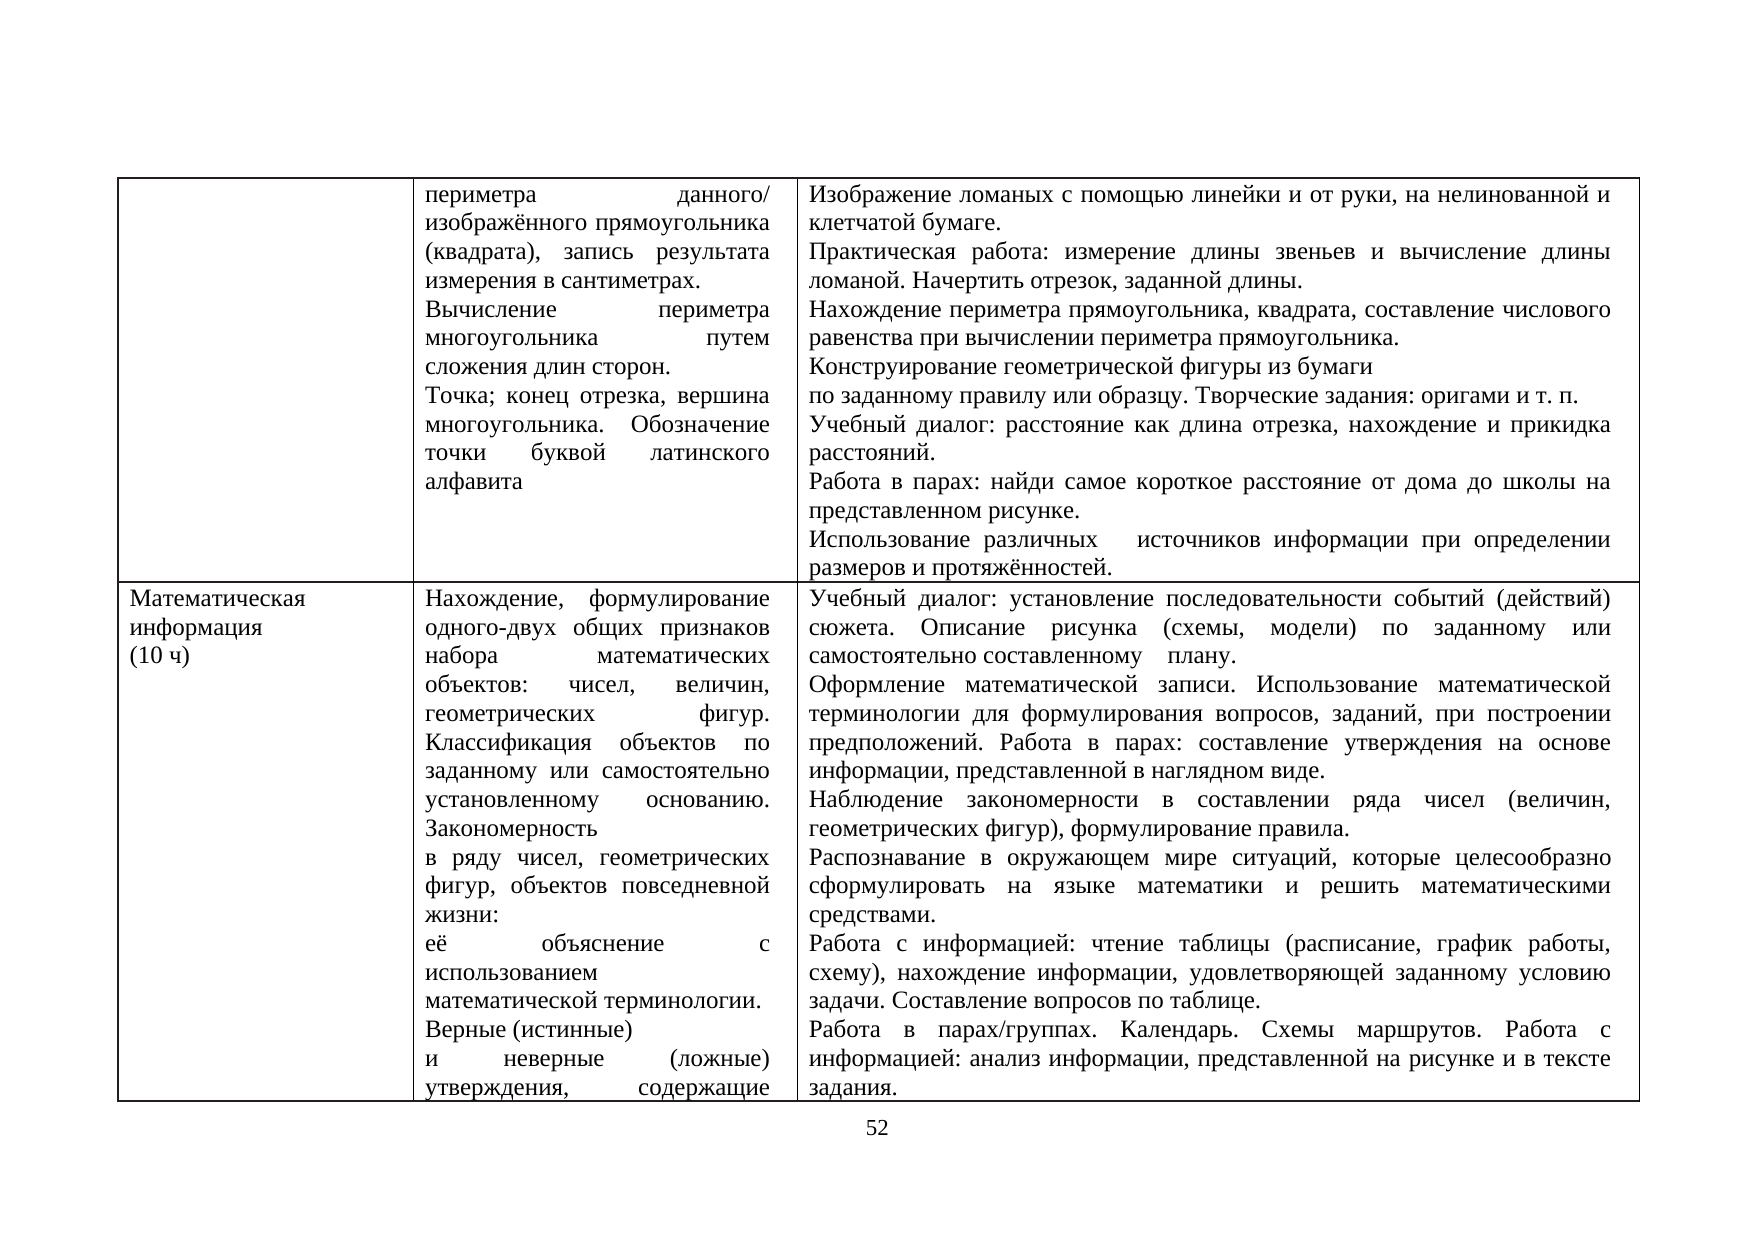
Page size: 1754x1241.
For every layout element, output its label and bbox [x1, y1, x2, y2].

table_cell [798, 583, 1639, 1100]
table_cell [414, 583, 797, 1100]
table_cell [414, 179, 797, 581]
table_cell [798, 179, 1639, 581]
table_cell [119, 583, 413, 1100]
table_cell [119, 179, 413, 581]
